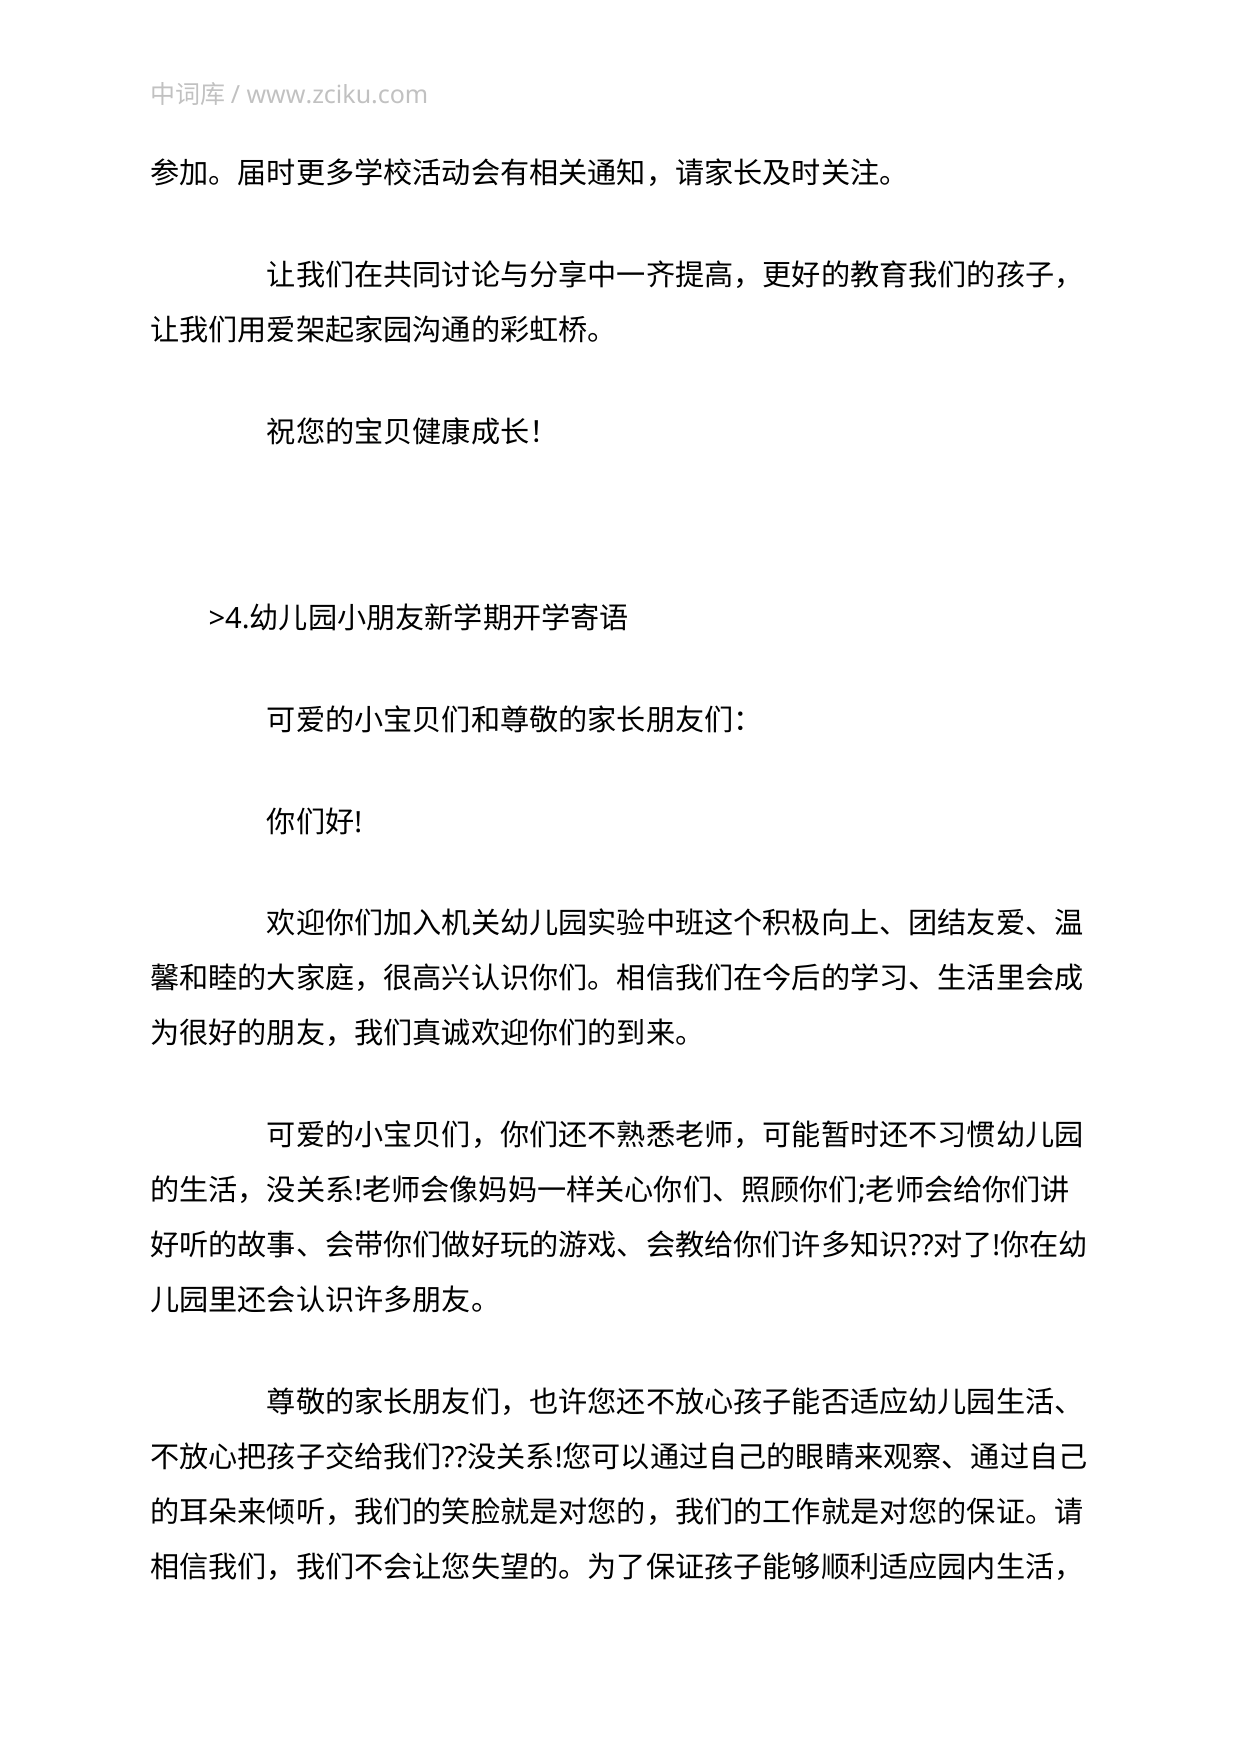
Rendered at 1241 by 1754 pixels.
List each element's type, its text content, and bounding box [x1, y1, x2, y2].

text 让我们在共同讨论与分享中一齐提高，更好的教育我们的孩子，让我们用爱架起家园沟通的彩虹桥。 [150, 252, 1090, 349]
text 可爱的小宝贝们和尊敬的家长朋友们： [150, 696, 1090, 739]
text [150, 1378, 1090, 1585]
text 可爱的小宝贝们，你们还不熟悉老师，可能暂时还不习惯幼儿园的生活，没关系!老师会像妈妈一样关心你们、照顾你们;老师会给你们讲好听的故事、会带你们做好玩的游戏、会教给你们许多知识??对了!你在幼儿园里还会认识许多朋友。 [150, 1112, 1090, 1319]
text 欢迎你们加入机关幼儿园实验中班这个积极向上、团结友爱、温馨和睦的大家庭，很高兴认识你们。相信我们在今后的学习、生活里会成为很好的朋友，我们真诚欢迎你们的到来。 [150, 900, 1090, 1052]
text 祝您的宝贝健康成长！ [150, 408, 1090, 451]
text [150, 150, 1090, 192]
text 你们好! [150, 798, 1090, 841]
text >4.幼儿园小朋友新学期开学寄语 [150, 594, 1090, 637]
